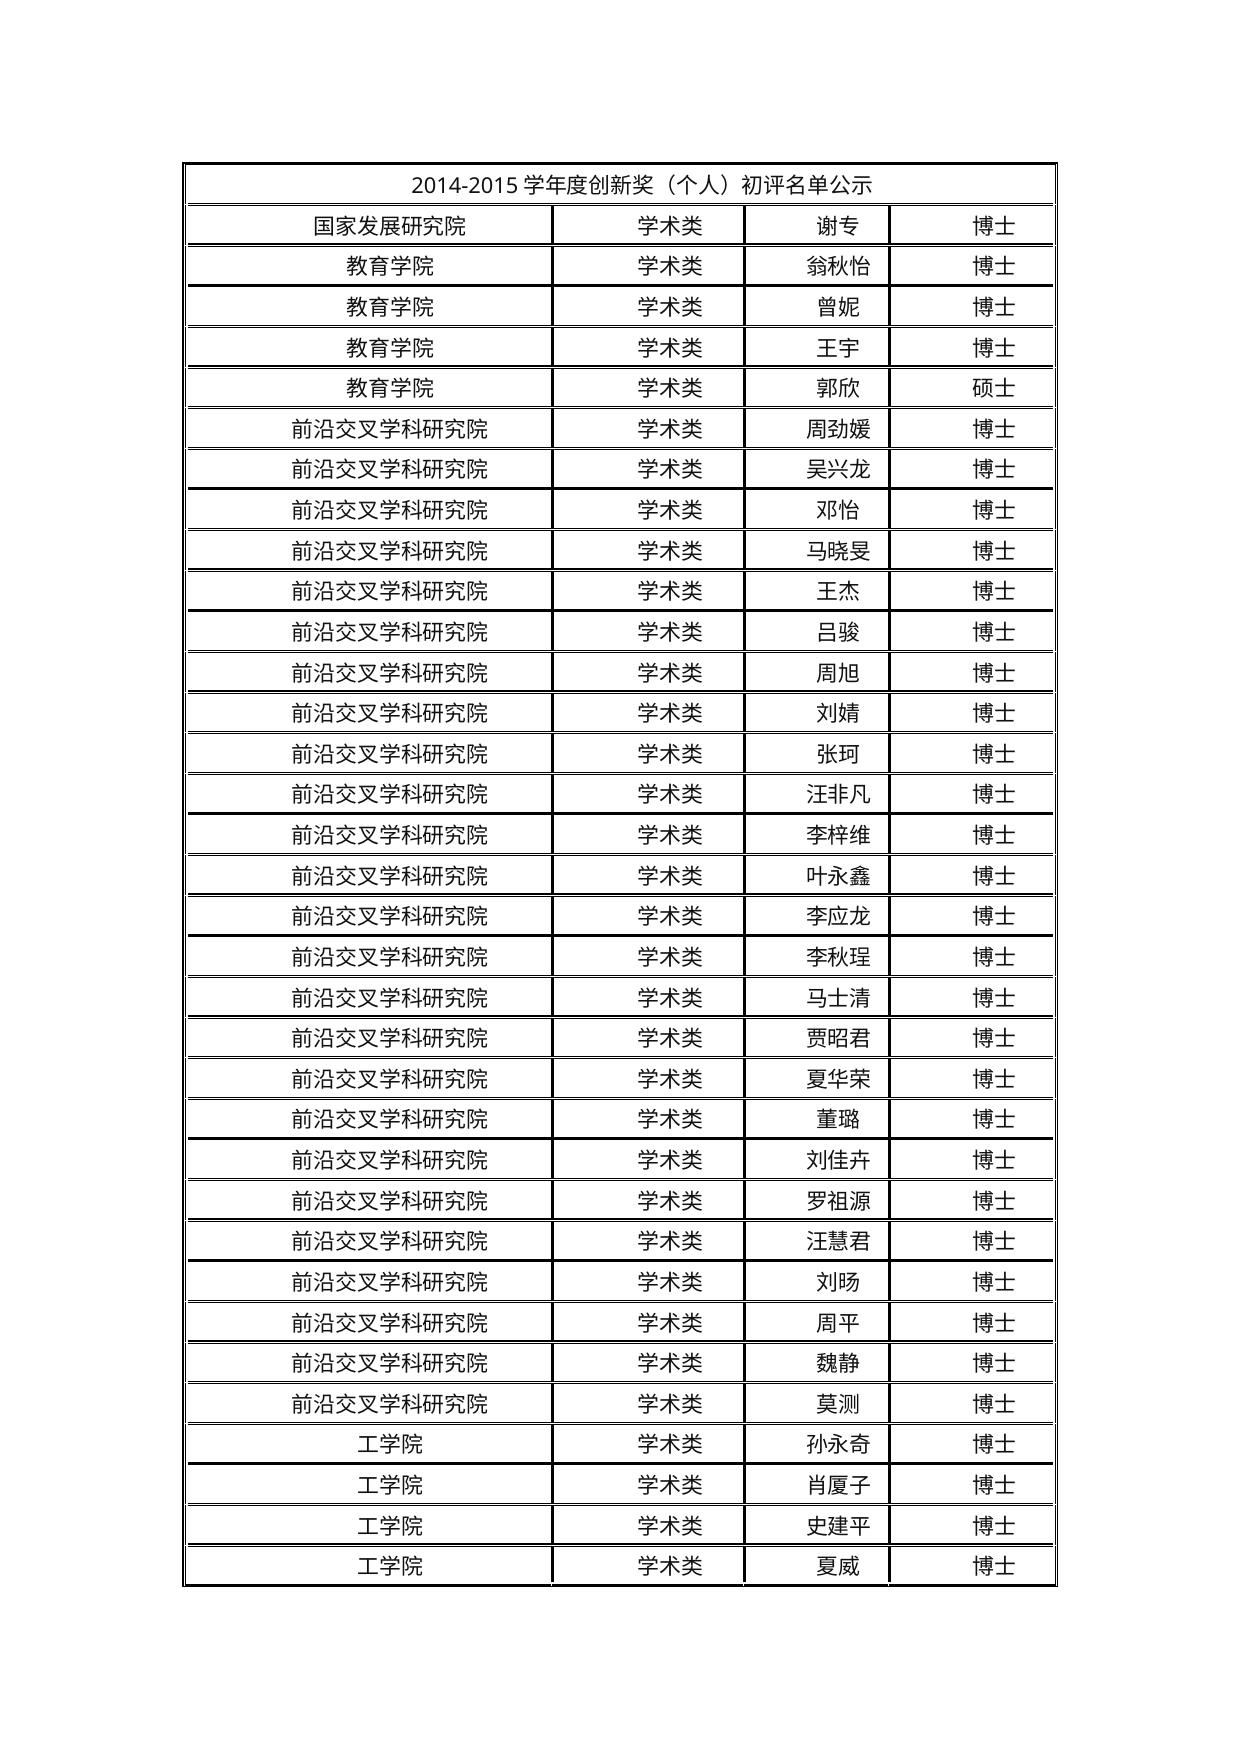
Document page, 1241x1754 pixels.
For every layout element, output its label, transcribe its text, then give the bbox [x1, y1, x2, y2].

table_cell 学术类 [554, 978, 743, 1015]
table_cell 学术类 [554, 1222, 743, 1259]
table_cell 博士 [891, 1096, 1055, 1137]
table_cell 学术类 [554, 369, 743, 406]
table_cell 前沿交叉学科研究院 [186, 1137, 551, 1178]
table_cell 博士 [891, 975, 1055, 1015]
table_cell 周劲媛 [746, 409, 888, 446]
table_cell 史建平 [746, 1506, 888, 1543]
table_cell 学术类 [554, 531, 743, 568]
table_cell 教育学院 [186, 243, 551, 284]
table_cell 学术类 [554, 328, 743, 365]
table_cell 学术类 [554, 653, 743, 690]
table_cell 前沿交叉学科研究院 [184, 1381, 552, 1421]
table_cell 前沿交叉学科研究院 [184, 1056, 552, 1096]
table_cell 罗祖源 [746, 1181, 888, 1218]
table_cell 张珂 [746, 734, 888, 771]
table_cell 工学院 [186, 1421, 551, 1462]
table_cell 博士 [891, 568, 1055, 609]
table_cell 孙永奇 [746, 1425, 888, 1462]
table_cell 硕士 [891, 365, 1055, 406]
table_cell 邓怡 [746, 490, 888, 528]
table_cell 学术类 [554, 490, 743, 528]
table_header 2014-2015学年度创新奖（个人）初评名单公示 [186, 165, 1055, 203]
table_cell 博士 [891, 934, 1055, 974]
table_cell 博士 [891, 690, 1055, 731]
table_cell 学术类 [554, 287, 743, 324]
table_cell 前沿交叉学科研究院 [186, 446, 551, 487]
table_cell 刘佳卉 [746, 1140, 888, 1178]
table_cell 学术类 [554, 1100, 743, 1137]
table_cell 学术类 [554, 1019, 743, 1056]
table_cell 博士 [889, 1503, 1056, 1543]
table_cell 汪慧君 [746, 1222, 888, 1259]
table_cell 教育学院 [186, 325, 551, 365]
table_cell 贾昭君 [746, 1019, 888, 1056]
table_cell 前沿交叉学科研究院 [186, 568, 551, 609]
table_cell 博士 [891, 650, 1055, 690]
table_cell 叶永鑫 [746, 856, 888, 893]
table_cell 博士 [891, 893, 1055, 934]
table_cell 马晓旻 [746, 531, 888, 568]
table_cell 前沿交叉学科研究院 [186, 650, 551, 690]
table_cell 博士 [891, 1137, 1055, 1178]
table_cell 学术类 [554, 694, 743, 731]
table_cell 博士 [891, 243, 1055, 284]
table_cell 学术类 [554, 1059, 743, 1096]
table_cell 博士 [889, 1381, 1056, 1421]
table_cell 莫测 [746, 1384, 888, 1421]
table_cell 博士 [891, 1259, 1055, 1299]
table_cell 博士 [889, 1543, 1055, 1584]
table_cell 博士 [889, 731, 1056, 771]
table_cell 博士 [891, 812, 1055, 853]
table_cell 学术类 [554, 1465, 743, 1503]
table_cell 博士 [891, 325, 1055, 365]
table_cell 王宇 [746, 328, 888, 365]
table_cell 博士 [889, 406, 1056, 446]
table_cell 博士 [891, 1300, 1055, 1340]
table_cell 前沿交叉学科研究院 [186, 1015, 551, 1056]
table_cell 前沿交叉学科研究院 [186, 609, 551, 649]
table_cell 李应龙 [746, 897, 888, 934]
table_cell 肖厦子 [746, 1465, 888, 1503]
table_cell 郭欣 [746, 369, 888, 406]
table_cell 博士 [889, 528, 1056, 568]
table_cell 国家发展研究院 [184, 203, 552, 243]
table_cell 前沿交叉学科研究院 [186, 487, 551, 528]
table_cell 学术类 [552, 1547, 744, 1584]
table_cell 曾妮 [746, 287, 888, 324]
table_cell 学术类 [554, 409, 743, 446]
table_cell 翁秋怡 [746, 247, 888, 284]
table_cell 博士 [891, 771, 1055, 812]
table_cell 学术类 [554, 1181, 743, 1218]
table_cell 学术类 [554, 247, 743, 284]
table_cell 前沿交叉学科研究院 [186, 934, 551, 974]
table_cell 学术类 [554, 775, 743, 812]
table_cell 前沿交叉学科研究院 [184, 853, 552, 893]
table_cell 学术类 [554, 450, 743, 487]
table_cell 学术类 [554, 612, 743, 649]
table_cell 学术类 [554, 897, 743, 934]
table_cell 博士 [891, 1340, 1055, 1381]
table_cell 前沿交叉学科研究院 [184, 1178, 552, 1218]
table_cell 学术类 [554, 572, 743, 609]
table_cell 博士 [889, 1056, 1056, 1096]
table_cell 博士 [891, 487, 1055, 528]
table_cell 前沿交叉学科研究院 [186, 1096, 551, 1137]
table_cell 博士 [889, 853, 1056, 893]
table_cell 博士 [891, 609, 1055, 649]
table_cell 吴兴龙 [746, 450, 888, 487]
table_cell 学术类 [554, 1262, 743, 1299]
table_cell 博士 [889, 1178, 1056, 1218]
table_cell 学术类 [554, 815, 743, 853]
table_cell 工学院 [186, 1462, 551, 1503]
table_cell 谢专 [746, 206, 888, 243]
table_cell 工学院 [186, 1543, 552, 1584]
table_cell 汪非凡 [746, 775, 888, 812]
table_cell 前沿交叉学科研究院 [186, 893, 551, 934]
table_cell 教育学院 [186, 284, 551, 324]
table_cell 前沿交叉学科研究院 [186, 1218, 551, 1259]
table_cell 教育学院 [186, 365, 551, 406]
table_cell 前沿交叉学科研究院 [186, 975, 551, 1015]
table_cell 博士 [891, 446, 1055, 487]
table_cell 学术类 [554, 1344, 743, 1381]
table_cell 夏威 [744, 1547, 889, 1584]
table_cell 工学院 [184, 1503, 552, 1543]
table_cell 周旭 [746, 653, 888, 690]
table_cell 学术类 [554, 1425, 743, 1462]
table_cell 学术类 [554, 206, 743, 243]
table_cell 王杰 [746, 572, 888, 609]
table_cell 前沿交叉学科研究院 [186, 1259, 551, 1299]
table_cell 李梓维 [746, 815, 888, 853]
table_cell 博士 [891, 284, 1055, 324]
table_cell 学术类 [554, 1384, 743, 1421]
table_cell 刘旸 [746, 1262, 888, 1299]
table_cell 学术类 [554, 856, 743, 893]
table_cell 吕骏 [746, 612, 888, 649]
table_cell 前沿交叉学科研究院 [186, 812, 551, 853]
table_cell 学术类 [554, 1303, 743, 1340]
table_cell 博士 [891, 1015, 1055, 1056]
table_cell 博士 [889, 203, 1056, 243]
table_cell 前沿交叉学科研究院 [186, 771, 551, 812]
table_cell 董璐 [746, 1100, 888, 1137]
table_cell 周平 [746, 1303, 888, 1340]
table_cell 学术类 [554, 1506, 743, 1543]
table_cell 前沿交叉学科研究院 [186, 1300, 551, 1340]
table_cell 夏华荣 [746, 1059, 888, 1096]
table_cell 博士 [891, 1462, 1055, 1503]
table_cell 前沿交叉学科研究院 [184, 406, 552, 446]
table_cell 马士清 [746, 978, 888, 1015]
table_cell 前沿交叉学科研究院 [186, 1340, 551, 1381]
table_cell 学术类 [554, 1140, 743, 1178]
table_cell 前沿交叉学科研究院 [184, 528, 552, 568]
table_cell 学术类 [554, 734, 743, 771]
table_cell 博士 [891, 1421, 1055, 1462]
table_cell 魏静 [746, 1344, 888, 1381]
table_cell 学术类 [554, 937, 743, 974]
table_cell 李秋珵 [746, 937, 888, 974]
table_cell 前沿交叉学科研究院 [184, 731, 552, 771]
table_cell 博士 [891, 1218, 1055, 1259]
table_cell 前沿交叉学科研究院 [186, 690, 551, 731]
table_cell 刘婧 [746, 694, 888, 731]
